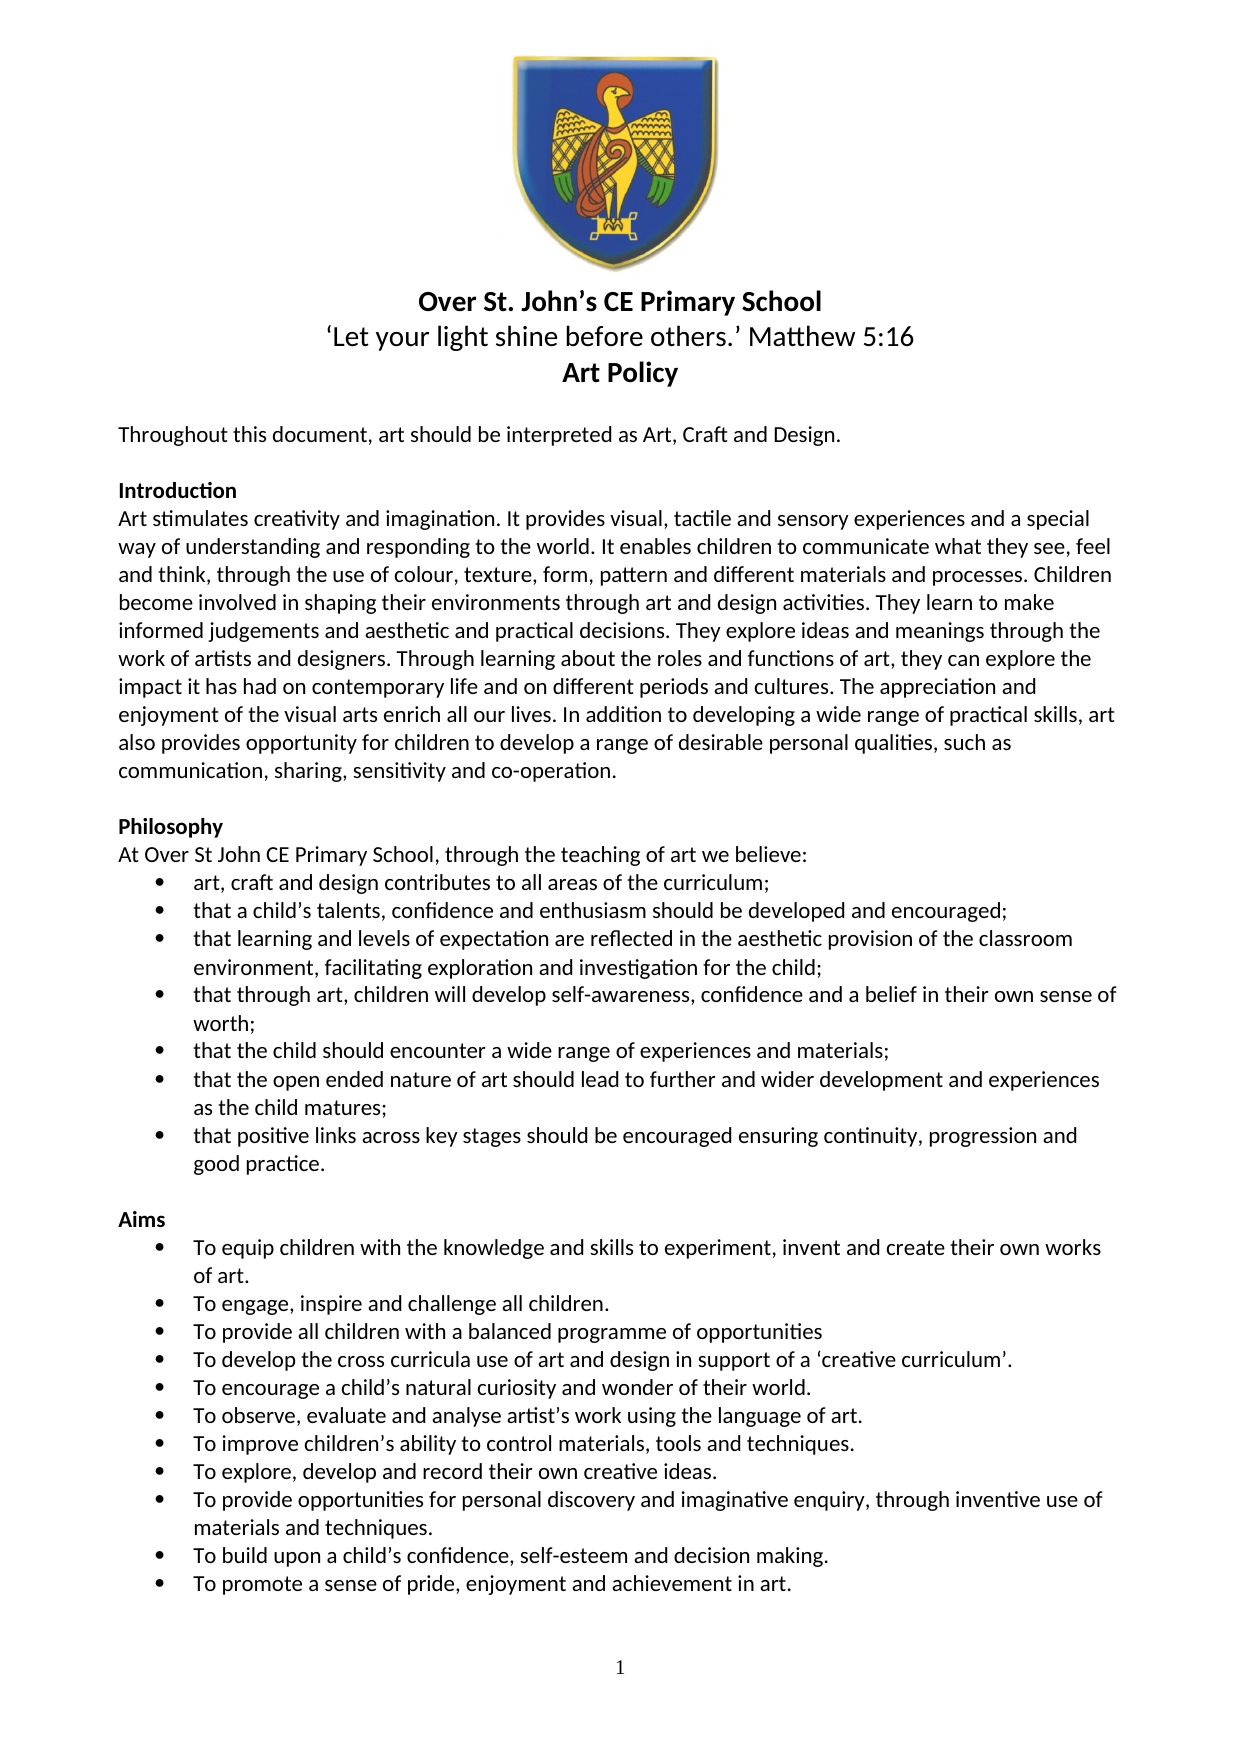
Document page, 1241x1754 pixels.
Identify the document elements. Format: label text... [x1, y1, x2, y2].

text At Over St John CE Primary School, through the teaching of art we believe: [118, 841, 1122, 868]
list To provide all children with a balanced programme of opportunities [156, 1317, 1122, 1345]
list To observe, evaluate and analyse artist’s work using the language of art. [156, 1401, 1122, 1429]
list that learning and levels of expectation are reflected in the aesthetic provision of the classroom environment, facilitating exploration and investigation for the child; [156, 924, 1122, 981]
list To build upon a child’s confidence, self-esteem and decision making. [156, 1541, 1122, 1569]
list To provide opportunities for personal discovery and imaginative enquiry, through inventive use of materials and techniques. [156, 1485, 1122, 1541]
list that the open ended nature of art should lead to further and wider development and experiences as the child matures; [156, 1065, 1122, 1121]
subtitle Introduction [118, 476, 1122, 504]
list that a child’s talents, confidence and enthusiasm should be developed and encouraged; [156, 897, 1122, 924]
list that positive links across key stages should be encouraged ensuring continuity, progression and good practice. [156, 1121, 1122, 1177]
list that the child should encounter a wide range of experiences and materials; [156, 1037, 1122, 1065]
list art, craft and design contributes to all areas of the curriculum; [156, 868, 1122, 897]
picture [501, 35, 720, 281]
text Art stimulates creativity and imagination. It provides visual, tactile and sensory experiences and a special way of understanding and responding to the world. It enables children to communicate what they see, feel and think, through the use of colour, texture, form, pattern and different materials and processes. Children become involved in shaping their environments through art and design activities. They learn to make informed judgements and aesthetic and practical decisions. They explore ideas and meanings through the work of artists and designers. Through learning about the roles and functions of art, they can explore the impact it has had on contemporary life and on different periods and cultures. The appreciation and enjoyment of the visual arts enrich all our lives. In addition to developing a wide range of practical skills, art also provides opportunity for children to develop a range of desirable personal qualities, such as communication, sharing, sensitivity and co-operation. [118, 504, 1122, 784]
list To equip children with the knowledge and skills to experiment, invent and create their own works of art. [156, 1233, 1122, 1289]
text ‘Let your light shine before others.’ Matthew 5:16 [118, 318, 1122, 354]
list To improve children’s ability to control materials, tools and techniques. [156, 1429, 1122, 1457]
list To develop the cross curricula use of art and design in support of a ‘creative curriculum’. [156, 1345, 1122, 1373]
list that through art, children will develop self-awareness, confidence and a belief in their own sense of worth; [156, 981, 1122, 1037]
subtitle Aims [118, 1205, 1122, 1233]
list To explore, develop and record their own creative ideas. [156, 1457, 1122, 1485]
text Over St. John’s CE Primary School [118, 283, 1122, 318]
list To encourage a child’s natural curiosity and wonder of their world. [156, 1373, 1122, 1401]
list To promote a sense of pride, enjoyment and achievement in art. [156, 1569, 1122, 1597]
text Art Policy [118, 354, 1122, 390]
subtitle Philosophy [118, 812, 1122, 841]
list To engage, inspire and challenge all children. [156, 1289, 1122, 1317]
text Throughout this document, art should be interpreted as Art, Craft and Design. [118, 420, 1122, 448]
